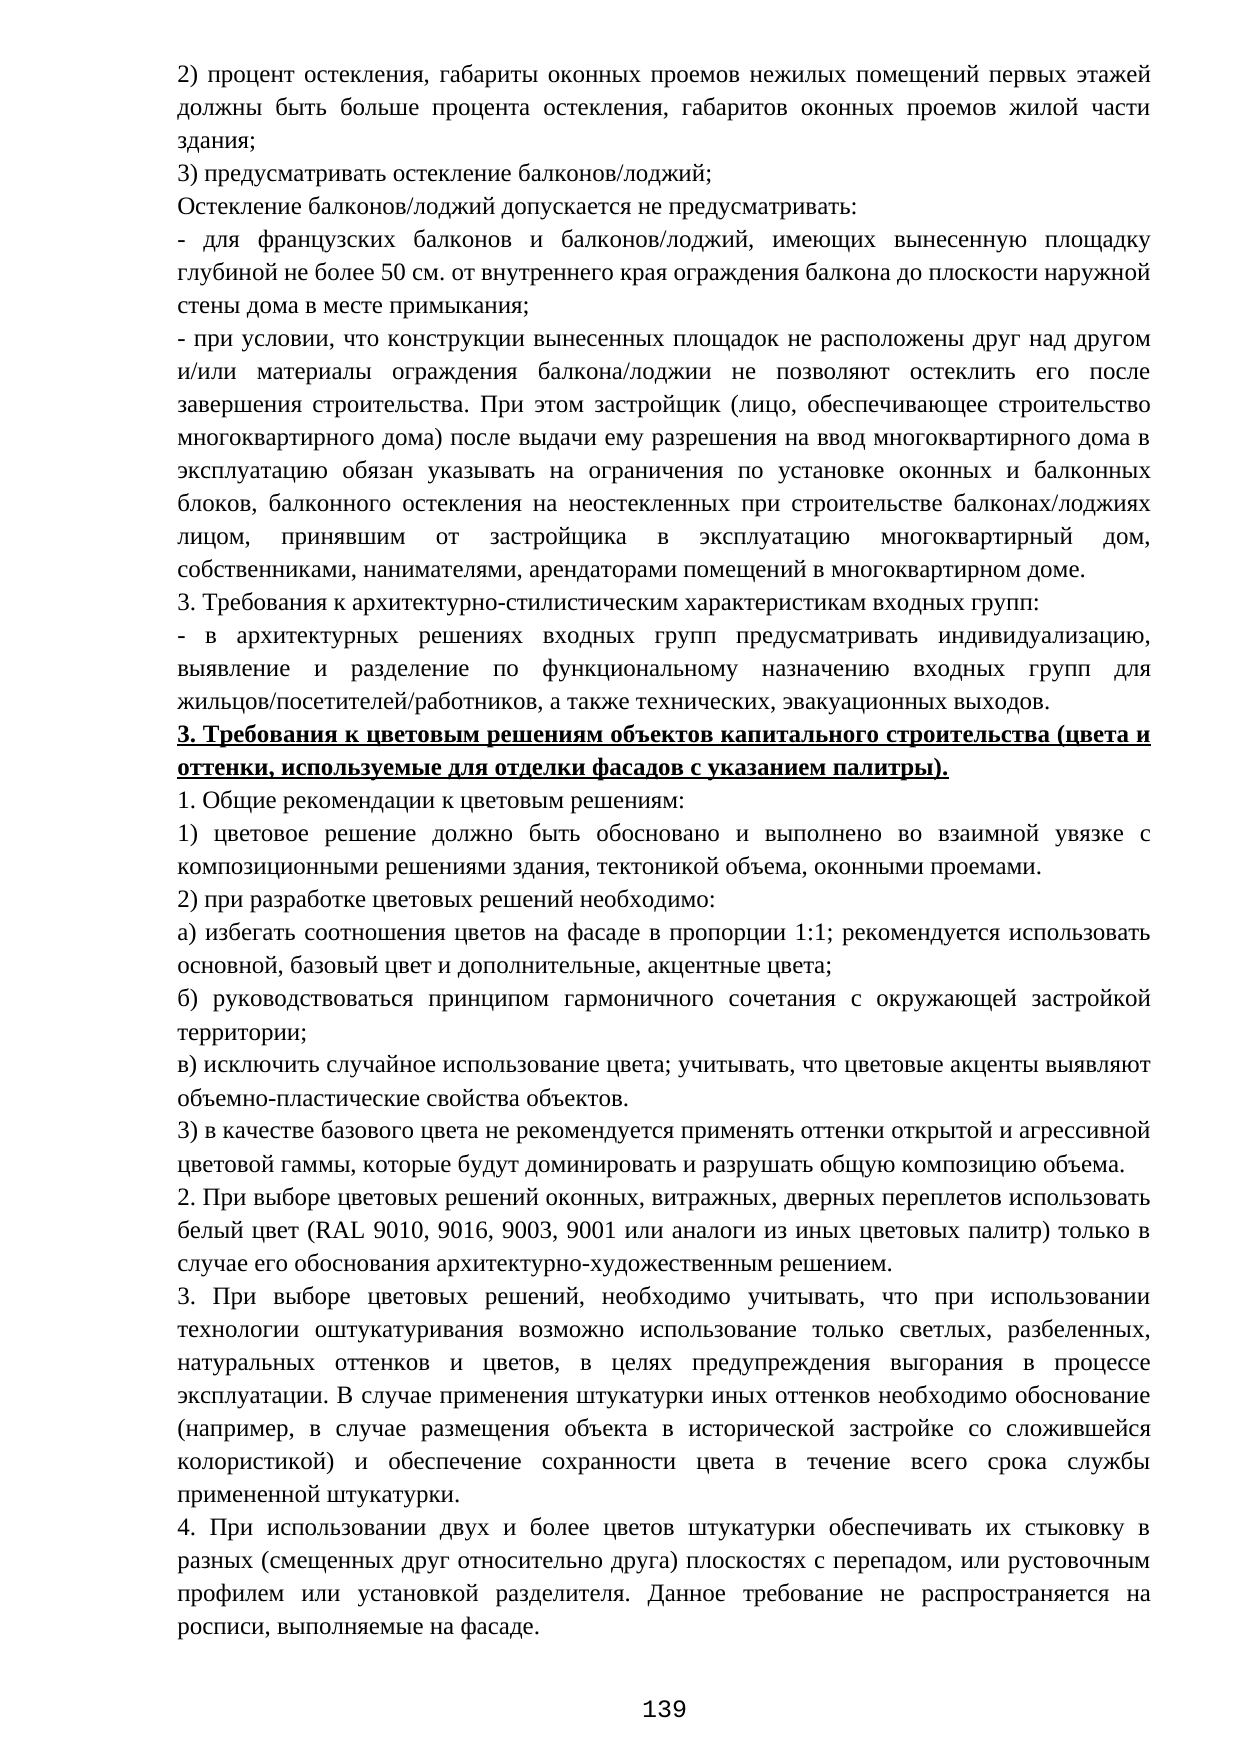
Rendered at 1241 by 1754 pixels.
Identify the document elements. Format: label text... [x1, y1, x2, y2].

text - для французских балконов и балконов/лоджий, имеющих вынесенную площадку глубиной не более 50 см. от внутреннего края ограждения балкона до плоскости наружной стены дома в месте примыкания; [177, 224, 1152, 319]
text 3. Требования к цветовым решениям объектов капитального строительства (цвета и оттенки, используемые для отделки фасадов с указанием палитры). [177, 719, 1152, 781]
text а) избегать соотношения цветов на фасаде в пропорции 1:1; рекомендуется использовать основной, базовый цвет и дополнительные, акцентные цвета; [177, 917, 1152, 979]
text 3) в качестве базового цвета не рекомендуется применять оттенки открытой и агрессивной цветовой гаммы, которые будут доминировать и разрушать общую композицию объема. [177, 1116, 1152, 1177]
text Остекление балконов/лоджий допускается не предусматривать: [177, 191, 1152, 220]
text 3. Требования к архитектурно-стилистическим характеристикам входных групп: [177, 587, 1152, 616]
text 2. При выборе цветовых решений оконных, витражных, дверных переплетов использовать белый цвет (RAL 9010, 9016, 9003, 9001 или аналоги из иных цветовых палитр) только в случае его обоснования архитектурно-художественным решением. [177, 1182, 1152, 1276]
text б) руководствоваться принципом гармоничного сочетания с окружающей застройкой территории; [177, 983, 1152, 1045]
text в) исключить случайное использование цвета; учитывать, что цветовые акценты выявляют объемно-пластические свойства объектов. [177, 1049, 1152, 1111]
text - в архитектурных решениях входных групп предусматривать индивидуализацию, выявление и разделение по функциональному назначению входных групп для жильцов/посетителей/работников, а также технических, эвакуационных выходов. [177, 620, 1152, 715]
text - при условии, что конструкции вынесенных площадок не расположены друг над другом и/или материалы ограждения балкона/лоджии не позволяют остеклить его после завершения строительства. При этом застройщик (лицо, обеспечивающее строительство многоквартирного дома) после выдачи ему разрешения на ввод многоквартирного дома в эксплуатацию обязан указывать на ограничения по установке оконных и балконных блоков, балконного остекления на неостекленных при строительстве балконах/лоджиях лицом, принявшим от застройщика в эксплуатацию многоквартирный дом, собственниками, нанимателями, арендаторами помещений в многоквартирном доме. [177, 323, 1152, 583]
text 3) предусматривать остекление балконов/лоджий; [177, 158, 1152, 187]
text 2) при разработке цветовых решений необходимо: [177, 884, 1152, 913]
text 4. При использовании двух и более цветов штукатурки обеспечивать их стыковку в разных (смещенных друг относительно друга) плоскостях с перепадом, или рустовочным профилем или установкой разделителя. Данное требование не распространяется на росписи, выполняемые на фасаде. [177, 1512, 1152, 1640]
text 1) цветовое решение должно быть обосновано и выполнено во взаимной увязке с композиционными решениями здания, тектоникой объема, оконными проемами. [177, 818, 1152, 880]
text 1. Общие рекомендации к цветовым решениям: [177, 785, 1152, 814]
text 2) процент остекления, габариты оконных проемов нежилых помещений первых этажей должны быть больше процента остекления, габаритов оконных проемов жилой части здания; [177, 59, 1152, 154]
text 3. При выборе цветовых решений, необходимо учитывать, что при использовании технологии оштукатуривания возможно использование только светлых, разбеленных, натуральных оттенков и цветов, в целях предупреждения выгорания в процессе эксплуатации. В случае применения штукатурки иных оттенков необходимо обоснование (например, в случае размещения объекта в исторической застройке со сложившейся колористикой) и обеспечение сохранности цвета в течение всего срока службы примененной штукатурки. [177, 1281, 1152, 1508]
